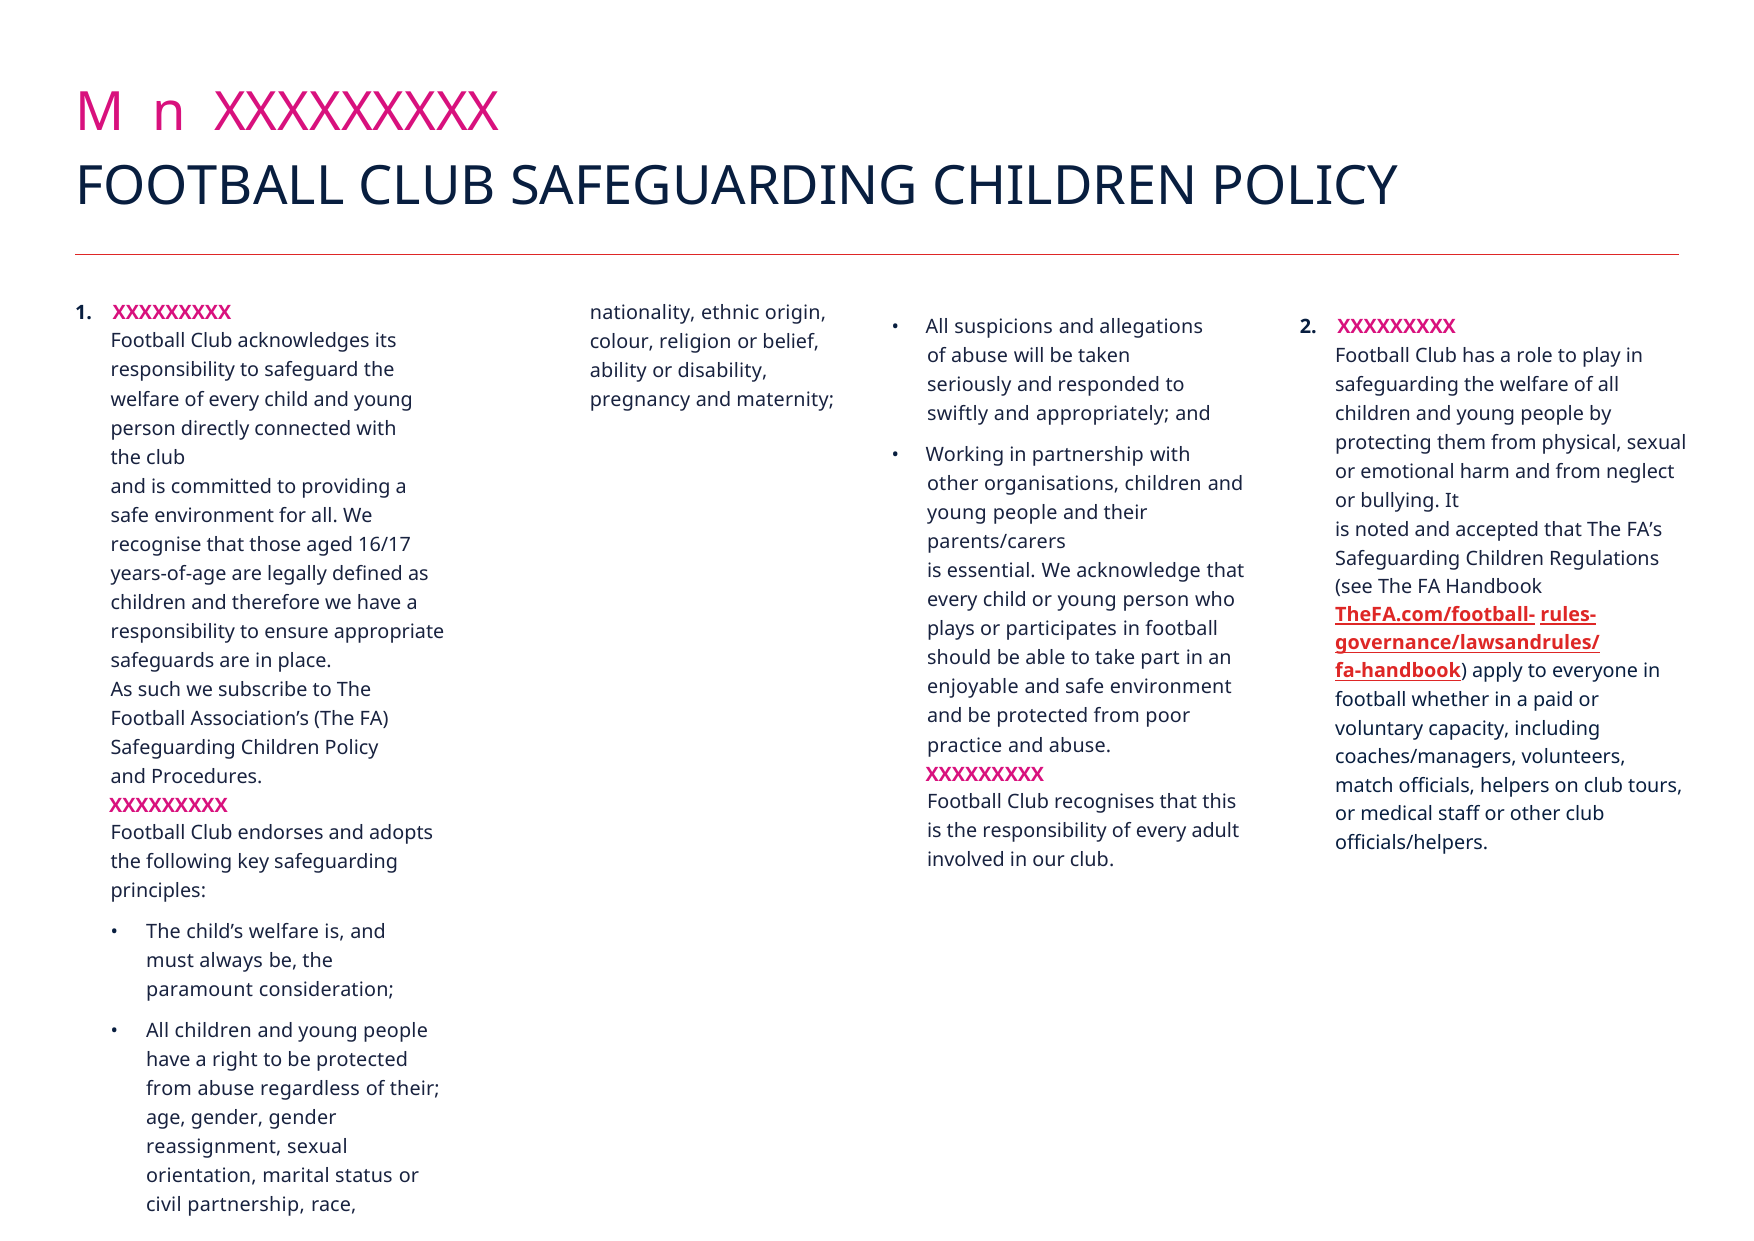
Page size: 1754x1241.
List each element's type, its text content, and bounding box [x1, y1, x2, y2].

text is essential. We acknowledge that every child or young person who plays or participates in football should be able to take part in an enjoyable and safe environment and be protected from poor practice and abuse. [927, 556, 1263, 758]
text Football Club has a role to play in safeguarding the welfare of all children and young people by protecting them from physical, sexual or emotional harm and from neglect or bullying. It [1335, 341, 1689, 513]
text Football Club recognises that this is the responsibility of every adult involved in our club. [927, 787, 1242, 872]
text Football Club acknowledges its responsibility to safeguard the welfare of every child and young person directly connected with the club [110, 327, 431, 470]
list All children and young people have a right to be protected from abuse regardless of their; age, gender, gender reassignment, sexual orientation, marital status or civil partnership, race, nationality, ethnic origin, colour, religion or belief, ability or disability, pregnancy and maternity; [554, 298, 858, 412]
list XXXXXXXXX [1299, 312, 1689, 339]
list All children and young people have a right to be protected from abuse regardless of their; age, gender, gender reassignment, sexual orientation, marital status or civil partnership, race, nationality, ethnic origin, colour, religion or belief, ability or disability, pregnancy and maternity; [110, 1016, 451, 1217]
text M n XXXXXXXXX [75, 73, 1689, 147]
list Working in partnership with other organisations, children and young people and their parents/carers [891, 440, 1246, 554]
text fa-handbook) apply to everyone in football whether in a paid or voluntary capacity, including coaches/managers, volunteers, match officials, helpers on club tours, or medical staff or other club officials/helpers. [1335, 657, 1685, 855]
text As such we subscribe to The Football Association’s (The FA) Safeguarding Children Policy and Procedures. [110, 675, 417, 789]
text XXXXXXXXX [881, 760, 1268, 787]
text FOOTBALL CLUB SAFEGUARDING CHILDREN POLICY [75, 147, 1689, 220]
text XXXXXXXXX [64, 792, 455, 819]
list XXXXXXXXX [75, 298, 455, 325]
text and is committed to providing a safe environment for all. We recognise that those aged 16/17 years-of-age are legally defined as children and therefore we have a responsibility to ensure appropriate safeguards are in place. [110, 472, 448, 673]
text is noted and accepted that The FA’s Safeguarding Children Regulations (see The FA Handbook TheFA.com/football- rules-governance/lawsandrules/ [1335, 516, 1685, 656]
text Football Club endorses and adopts the following key safeguarding principles: [110, 819, 455, 904]
list All suspicions and allegations of abuse will be taken seriously and responded to swiftly and appropriately; and [891, 312, 1219, 427]
list The child’s welfare is, and must always be, the paramount consideration; [110, 917, 405, 1002]
